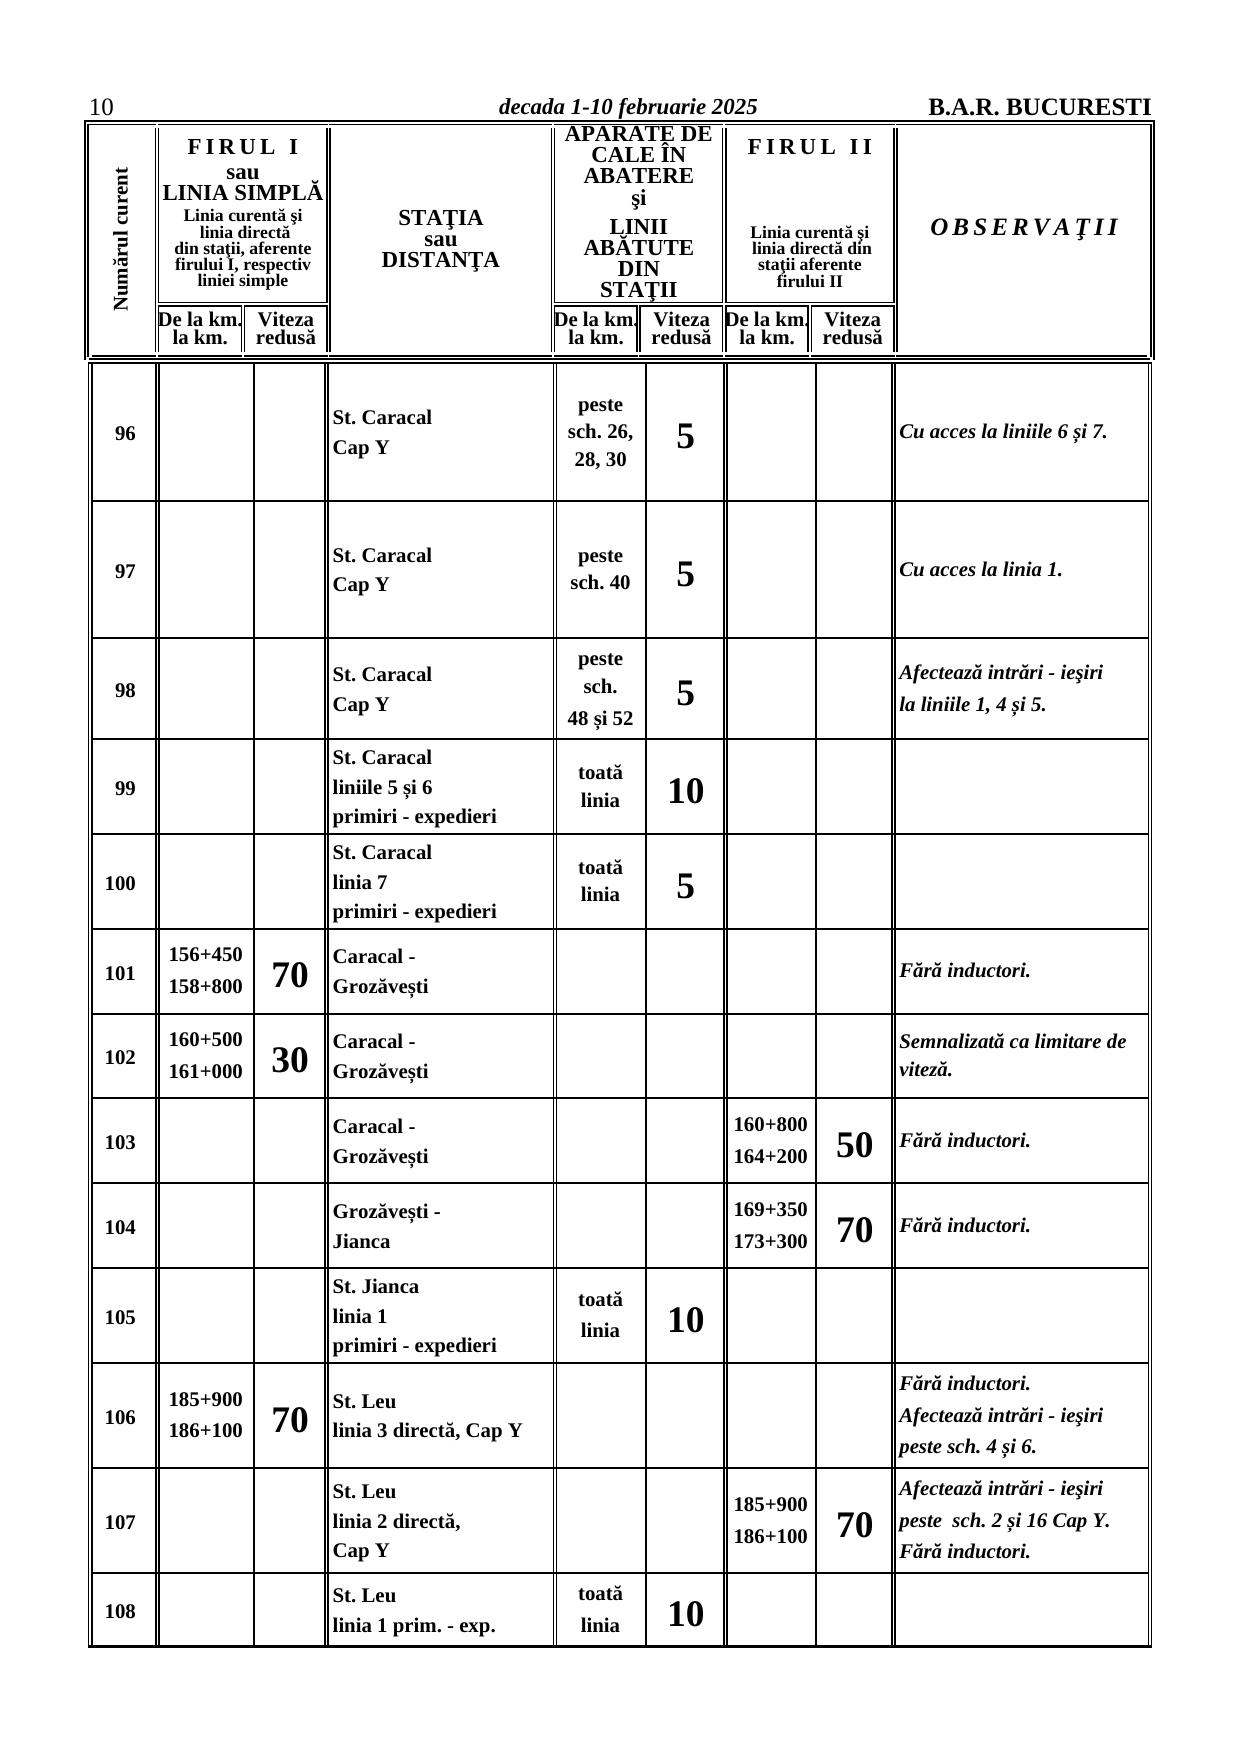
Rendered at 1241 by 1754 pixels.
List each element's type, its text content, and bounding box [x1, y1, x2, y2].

table_cell toată linia [557, 1269, 645, 1362]
table_cell 10 [647, 740, 723, 833]
table_cell [557, 1184, 645, 1267]
table_cell 70 [817, 1184, 891, 1267]
table_cell [160, 740, 253, 833]
table_cell [93, 1364, 155, 1467]
table_cell [896, 1269, 1148, 1362]
table_cell [817, 740, 891, 833]
table_cell toată linia [557, 1574, 645, 1645]
table_cell [728, 1015, 815, 1097]
table_cell [93, 639, 155, 738]
table_cell [728, 1364, 815, 1467]
table_cell [93, 1469, 155, 1572]
table_cell [817, 1269, 891, 1362]
table_cell peste sch. 40 [557, 502, 645, 637]
table_cell St. Leu linia 1 prim. - exp. [329, 1574, 553, 1645]
table_cell [160, 1574, 253, 1645]
table_cell St. Caracal liniile 5 și 6 primiri - expedieri [329, 740, 553, 833]
table_cell [93, 1184, 155, 1267]
table_cell Caracal - Grozăvești [329, 930, 553, 1012]
table_cell St. Caracal Cap Y [329, 639, 553, 738]
table_cell [647, 1015, 723, 1097]
table_cell 5 [647, 639, 723, 738]
table_cell Afectează intrări - ieşiri peste sch. 2 și 16 Cap Y. Fără inductori. [896, 1469, 1148, 1572]
table_cell 5 [647, 502, 723, 637]
table_cell 185+900 186+100 [728, 1469, 815, 1572]
table_cell [557, 1015, 645, 1097]
table_cell peste sch. 26, 28, 30 [557, 364, 645, 499]
table_cell [93, 1099, 155, 1182]
table_cell Fără inductori. Afectează intrări - ieşiri peste sch. 4 și 6. [896, 1364, 1148, 1467]
table_cell [93, 364, 155, 499]
table_cell 70 [255, 1364, 324, 1467]
table_cell [255, 835, 324, 928]
table_cell [255, 1269, 324, 1362]
table_cell St. Leu linia 2 directă, Cap Y [329, 1469, 553, 1572]
table_cell 185+900 186+100 [160, 1364, 253, 1467]
table_cell [160, 1099, 253, 1182]
table_cell [647, 1469, 723, 1572]
table_cell Fără inductori. [896, 1184, 1148, 1267]
table_cell Cu acces la linia 1. [896, 502, 1148, 637]
table_cell St. Leu linia 3 directă, Cap Y [329, 1364, 553, 1467]
table_cell [160, 1184, 253, 1267]
table_cell [255, 502, 324, 637]
table_cell St. Caracal Cap Y [329, 502, 553, 637]
table_cell [93, 740, 155, 833]
table_cell [896, 835, 1148, 928]
table_cell 169+350 173+300 [728, 1184, 815, 1267]
table_cell [255, 740, 324, 833]
table_cell [557, 1469, 645, 1572]
table_cell [817, 639, 891, 738]
table_cell 160+800 164+200 [728, 1099, 815, 1182]
table_cell [93, 835, 155, 928]
table_cell [160, 639, 253, 738]
table_cell Afectează intrări - ieşiri la liniile 1, 4 și 5. [896, 639, 1148, 738]
table_cell St. Caracal Cap Y [329, 364, 553, 499]
table_cell [728, 930, 815, 1012]
table_cell [728, 1269, 815, 1362]
table_cell 160+500 161+000 [160, 1015, 253, 1097]
table_cell [160, 835, 253, 928]
table_cell [93, 502, 155, 637]
table_cell 156+450 158+800 [160, 930, 253, 1012]
table_cell Caracal - Grozăvești [329, 1099, 553, 1182]
table_cell [896, 740, 1148, 833]
table_cell 30 [255, 1015, 324, 1097]
table_cell [160, 1469, 253, 1572]
table_cell [93, 930, 155, 1012]
table_cell [160, 364, 253, 499]
table_cell [557, 930, 645, 1012]
table_cell [817, 930, 891, 1012]
table_cell [817, 835, 891, 928]
table_cell 50 [817, 1099, 891, 1182]
table_cell [728, 835, 815, 928]
table_cell [160, 502, 253, 637]
table_cell Fără inductori. [896, 1099, 1148, 1182]
table_cell [817, 1574, 891, 1645]
table_cell toată linia [557, 740, 645, 833]
table_cell [647, 1184, 723, 1267]
table_cell [896, 1574, 1148, 1645]
table_cell 10 [647, 1269, 723, 1362]
table_cell [647, 1364, 723, 1467]
table_cell [255, 639, 324, 738]
table_cell 70 [817, 1469, 891, 1572]
table_cell [728, 1574, 815, 1645]
table_cell [728, 740, 815, 833]
table_cell [728, 639, 815, 738]
table_cell [817, 1364, 891, 1467]
table_cell [255, 1574, 324, 1645]
table_cell [817, 1015, 891, 1097]
table_cell [647, 930, 723, 1012]
table_cell [817, 502, 891, 637]
table_cell Fără inductori. [896, 930, 1148, 1012]
table_cell [728, 502, 815, 637]
table_cell [557, 1099, 645, 1182]
table_cell [160, 1269, 253, 1362]
table_cell Grozăvești - Jianca [329, 1184, 553, 1267]
table_cell toată linia [557, 835, 645, 928]
table_cell [557, 1364, 645, 1467]
table_cell Cu acces la liniile 6 și 7. [896, 364, 1148, 499]
table_cell [93, 1574, 155, 1645]
table_cell [255, 364, 324, 499]
table_cell [93, 1015, 155, 1097]
table_cell [255, 1099, 324, 1182]
table_cell 5 [647, 364, 723, 499]
table_cell [93, 1269, 155, 1362]
table_cell 70 [255, 930, 324, 1012]
table_cell 5 [647, 835, 723, 928]
table_cell Caracal - Grozăvești [329, 1015, 553, 1097]
table_cell St. Caracal linia 7 primiri - expedieri [329, 835, 553, 928]
table_cell [647, 1099, 723, 1182]
table_cell [255, 1469, 324, 1572]
table_cell 10 [647, 1574, 723, 1645]
table_cell [728, 364, 815, 499]
table_cell [255, 1184, 324, 1267]
table_cell [817, 364, 891, 499]
table_cell Semnalizată ca limitare de viteză. [896, 1015, 1148, 1097]
table_cell peste sch. 48 și 52 [557, 639, 645, 738]
table_cell St. Jianca linia 1 primiri - expedieri [329, 1269, 553, 1362]
